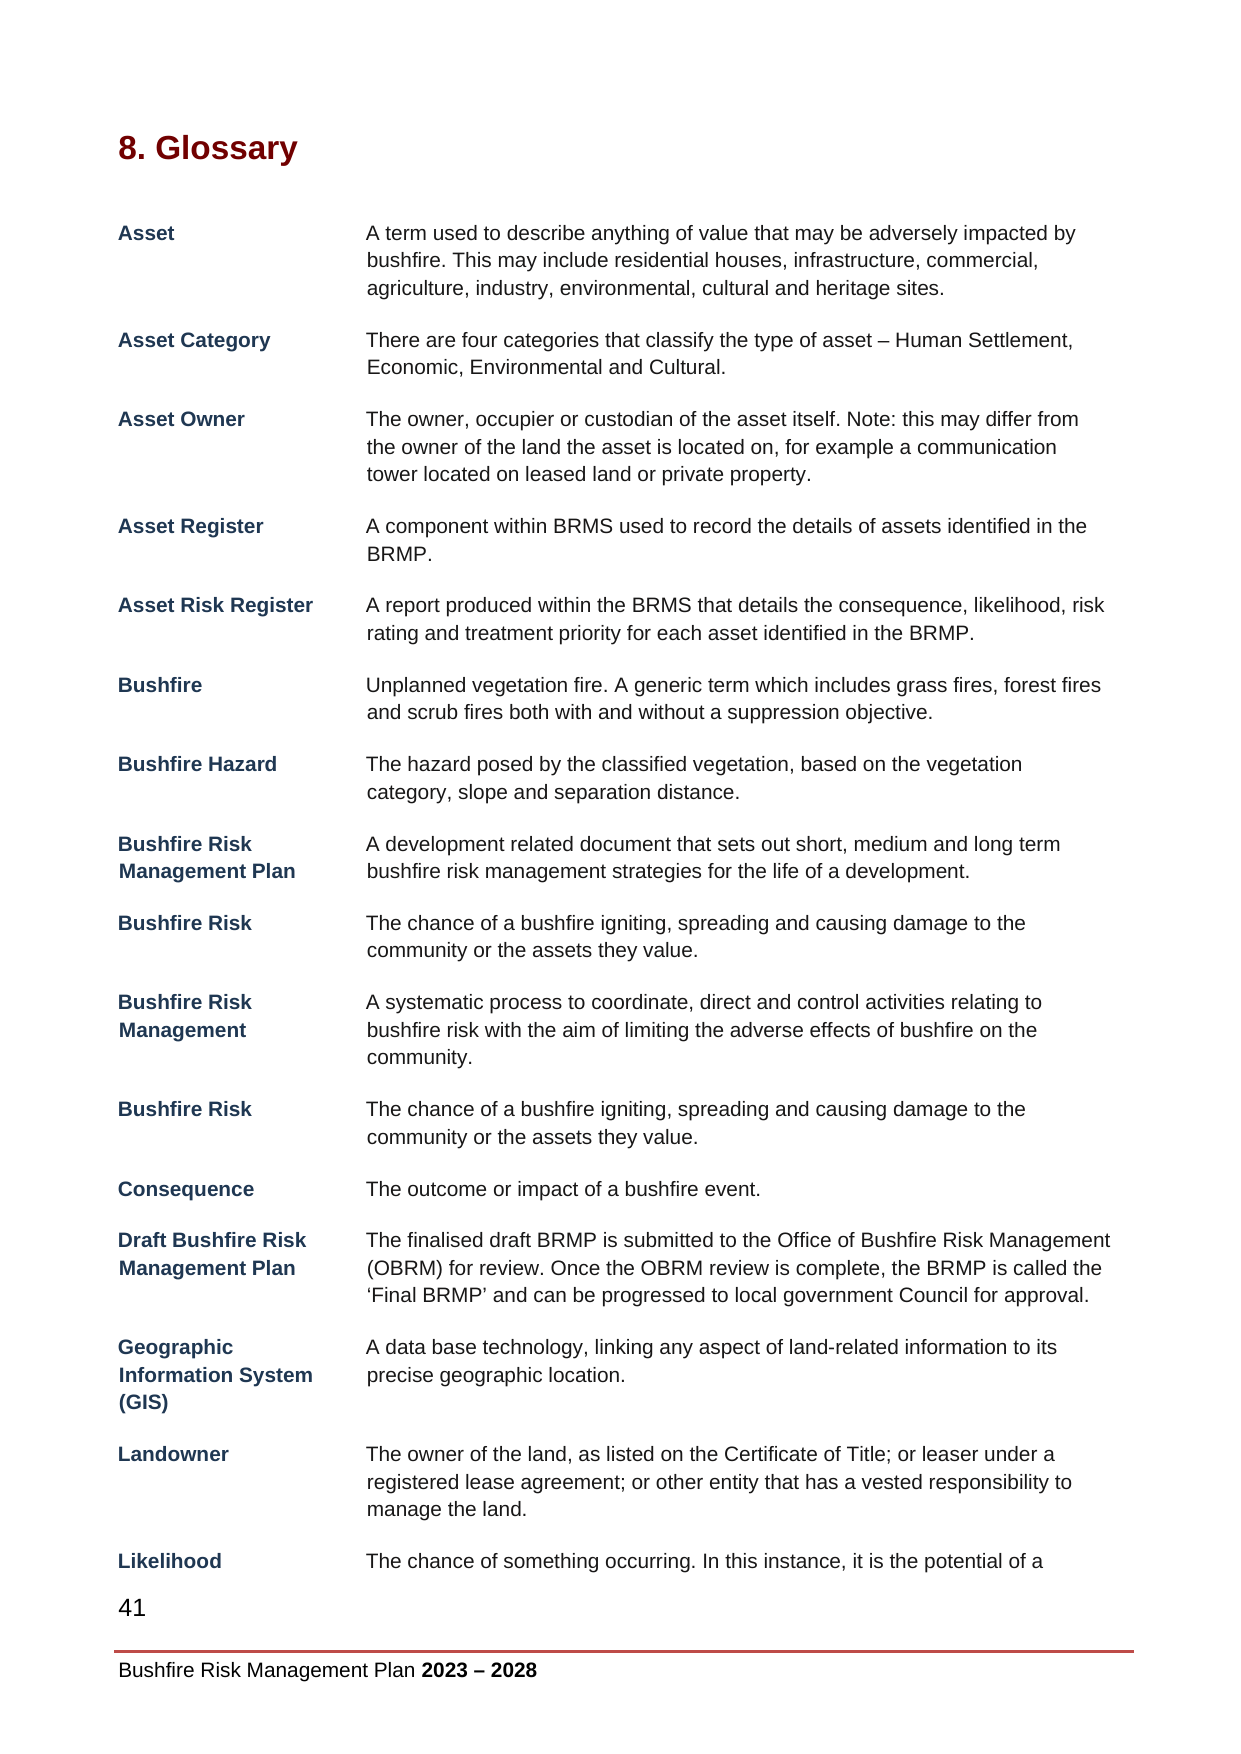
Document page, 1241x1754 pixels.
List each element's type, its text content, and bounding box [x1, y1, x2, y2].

table_cell Geographic Information System (GIS) [118, 1326, 354, 1433]
table_cell The hazard posed by the classified vegetation, based on the vegetation category, slope and separation distance. [354, 743, 1122, 823]
table_cell Bushfire Risk [118, 1088, 354, 1168]
table_cell Bushfire Risk Management [118, 981, 354, 1088]
table_cell Likelihood [118, 1540, 354, 1592]
table_cell Bushfire Hazard [118, 743, 354, 823]
table_header Asset [118, 212, 354, 319]
table_cell The outcome or impact of a bushfire event. [354, 1168, 1122, 1219]
table_cell A systematic process to coordinate, direct and control activities relating to bushfire risk with the aim of limiting the adverse effects of bushfire on the community. [354, 981, 1122, 1088]
table_cell The chance of a bushfire igniting, spreading and causing damage to the community or the assets they value. [354, 1088, 1122, 1168]
table_cell Asset Category [118, 319, 354, 398]
table_cell Asset Owner [118, 398, 354, 505]
subtitle 8. Glossary [118, 128, 1122, 167]
table_cell A data base technology, linking any aspect of land-related information to its precise geographic location. [354, 1326, 1122, 1433]
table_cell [354, 1540, 1122, 1592]
table_cell Bushfire Risk [118, 902, 354, 981]
table_cell A component within BRMS used to record the details of assets identified in the BRMP. [354, 505, 1122, 584]
table_cell The chance of a bushfire igniting, spreading and causing damage to the community or the assets they value. [354, 902, 1122, 981]
table_cell The owner of the land, as listed on the Certificate of Title; or leaser under a registered lease agreement; or other entity that has a vested responsibility to manage the land. [354, 1433, 1122, 1540]
table_cell A report produced within the BRMS that details the consequence, likelihood, risk rating and treatment priority for each asset identified in the BRMP. [354, 585, 1122, 664]
table_cell Unplanned vegetation fire. A generic term which includes grass fires, forest fires and scrub fires both with and without a suppression objective. [354, 664, 1122, 743]
table_cell Bushfire Risk Management Plan [118, 823, 354, 902]
table_cell Landowner [118, 1433, 354, 1540]
table_cell The finalised draft BRMP is submitted to the Office of Bushfire Risk Management (OBRM) for review. Once the OBRM review is complete, the BRMP is called the ‘Final BRMP’ and can be progressed to local government Council for approval. [354, 1220, 1122, 1326]
table_cell Asset Register [118, 505, 354, 584]
table_cell There are four categories that classify the type of asset – Human Settlement, Economic, Environmental and Cultural. [354, 319, 1122, 398]
table_cell Draft Bushfire Risk Management Plan [118, 1220, 354, 1326]
table_cell Consequence [118, 1168, 354, 1219]
table_cell Asset Risk Register [118, 585, 354, 664]
table_cell A development related document that sets out short, medium and long term bushfire risk management strategies for the life of a development. [354, 823, 1122, 902]
table_cell The owner, occupier or custodian of the asset itself. Note: this may differ from the owner of the land the asset is located on, for example a communication tower located on leased land or private property. [354, 398, 1122, 505]
table_header A term used to describe anything of value that may be adversely impacted by bushfire. This may include residential houses, infrastructure, commercial, agriculture, industry, environmental, cultural and heritage sites. [354, 212, 1122, 319]
table_cell Bushfire [118, 664, 354, 743]
